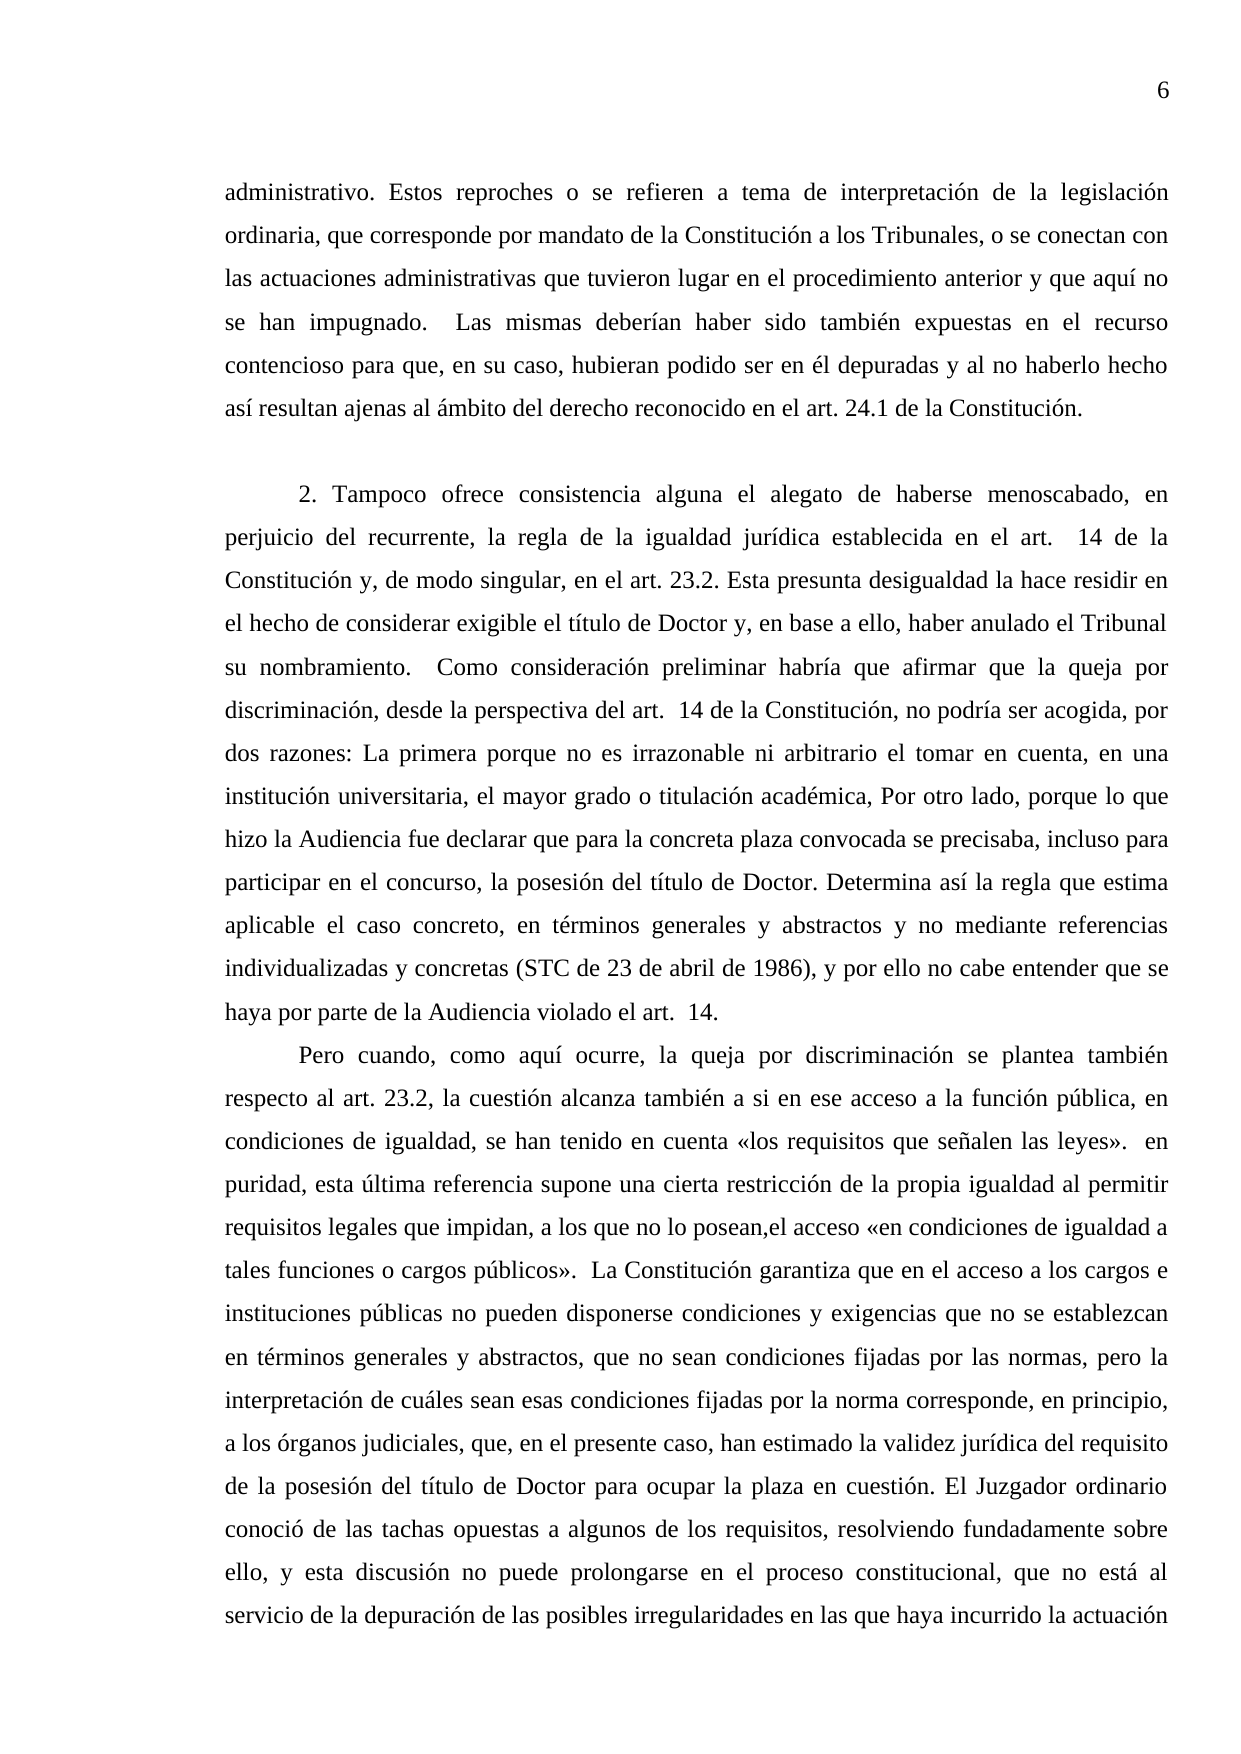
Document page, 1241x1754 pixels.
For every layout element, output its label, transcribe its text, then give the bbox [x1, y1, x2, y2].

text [224, 177, 1169, 422]
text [224, 1040, 1169, 1629]
text 2. Tampoco ofrece consistencia alguna el alegato de haberse menoscabado, en perjuicio del recurrente, la regla de la igualdad jurídica establecida en el art. 14 de la Constitución y, de modo singular, en el art. 23.2. Esta presunta desigualdad la hace residir en el hecho de considerar exigible el título de Doctor y, en base a ello, haber anulado el Tribunal su nombramiento. Como consideración preliminar habría que afirmar que la queja por discriminación, desde la perspectiva del art. 14 de la Constitución, no podría ser acogida, por dos razones: La primera porque no es irrazonable ni arbitrario el tomar en cuenta, en una institución universitaria, el mayor grado o titulación académica, Por otro lado, porque lo que hizo la Audiencia fue declarar que para la concreta plaza convocada se precisaba, incluso para participar en el concurso, la posesión del título de Doctor. Determina así la regla que estima aplicable el caso concreto, en términos generales y abstractos y no mediante referencias individualizadas y concretas (STC de 23 de abril de 1986), y por ello no cabe entender que se haya por parte de la Audiencia violado el art. 14. [224, 479, 1169, 1025]
